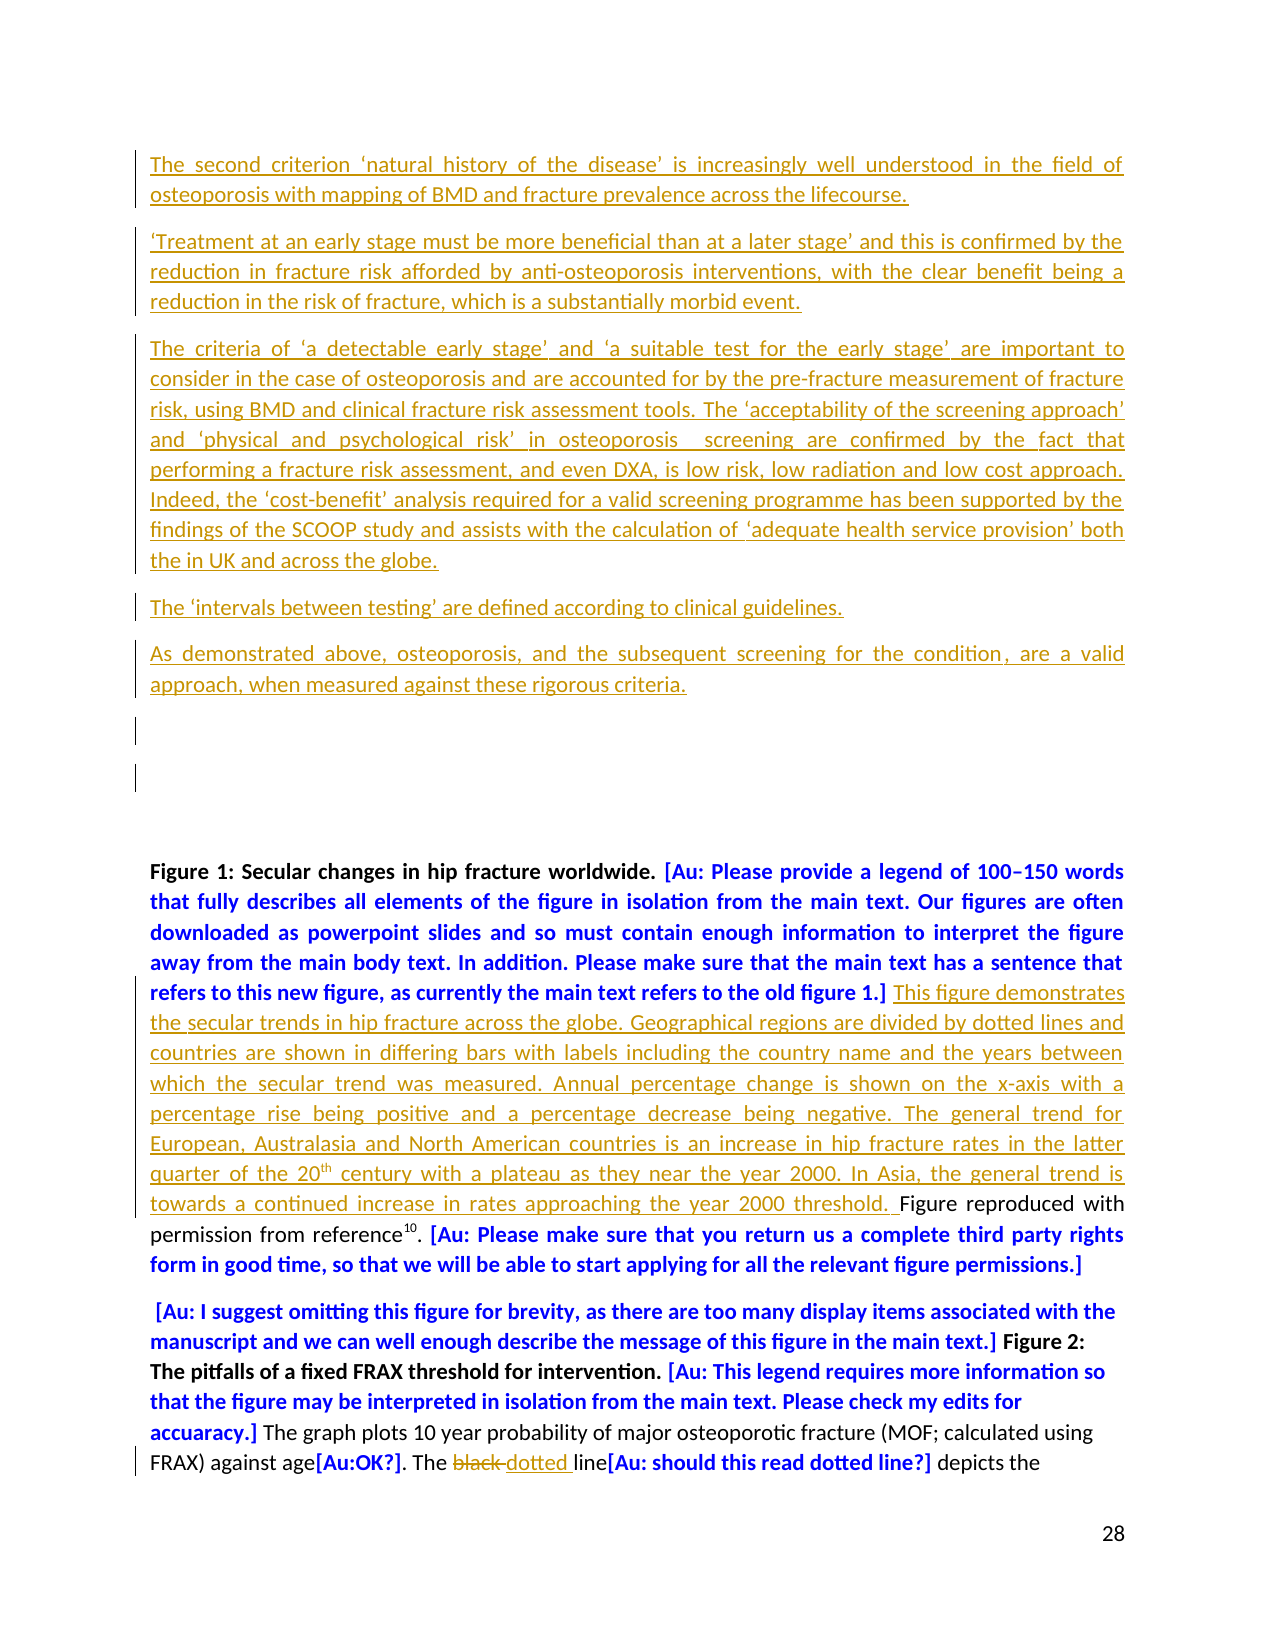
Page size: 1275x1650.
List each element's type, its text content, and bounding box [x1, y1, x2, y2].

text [150, 1297, 1125, 1476]
text Figure 1: Secular changes in hip fracture worldwide. [Au: Please provide a legend of 100–150 words that fully describes all elements of the figure in isolation from the main text. Our figures are often downloaded as powerpoint slides and so must contain enough information to interpret the figure away from the main body text. In addition. Please make sure that the main text has a sentence that refers to this new figure, as currently the main text refers to the old figure 1.] Figure reproduced with permission from reference10. [Au: Please make sure that you return us a complete third party rights form in good time, so that we will be able to start applying for all the relevant figure permissions.] [150, 1094, 1125, 1153]
text Figure 1: Secular changes in hip fracture worldwide. [Au: Please provide a legend of 100–150 words that fully describes all elements of the figure in isolation from the main text. Our figures are often downloaded as powerpoint slides and so must contain enough information to interpret the figure away from the main body text. In addition. Please make sure that the main text has a sentence that refers to this new figure, as currently the main text refers to the old figure 1.] Figure reproduced with permission from reference10. [Au: Please make sure that you return us a complete third party rights form in good time, so that we will be able to start applying for all the relevant figure permissions.] [150, 1185, 1125, 1278]
text Figure 1: Secular changes in hip fracture worldwide. [Au: Please provide a legend of 100–150 words that fully describes all elements of the figure in isolation from the main text. Our figures are often downloaded as powerpoint slides and so must contain enough information to interpret the figure away from the main body text. In addition. Please make sure that the main text has a sentence that refers to this new figure, as currently the main text refers to the old figure 1.] Figure reproduced with permission from reference10. [Au: Please make sure that you return us a complete third party rights form in good time, so that we will be able to start applying for all the relevant figure permissions.] [150, 857, 1125, 1032]
text Figure 1: Secular changes in hip fracture worldwide. [Au: Please provide a legend of 100–150 words that fully describes all elements of the figure in isolation from the main text. Our figures are often downloaded as powerpoint slides and so must contain enough information to interpret the figure away from the main body text. In addition. Please make sure that the main text has a sentence that refers to this new figure, as currently the main text refers to the old figure 1.] Figure reproduced with permission from reference10. [Au: Please make sure that you return us a complete third party rights form in good time, so that we will be able to start applying for all the relevant figure permissions.] [150, 1033, 1125, 1093]
